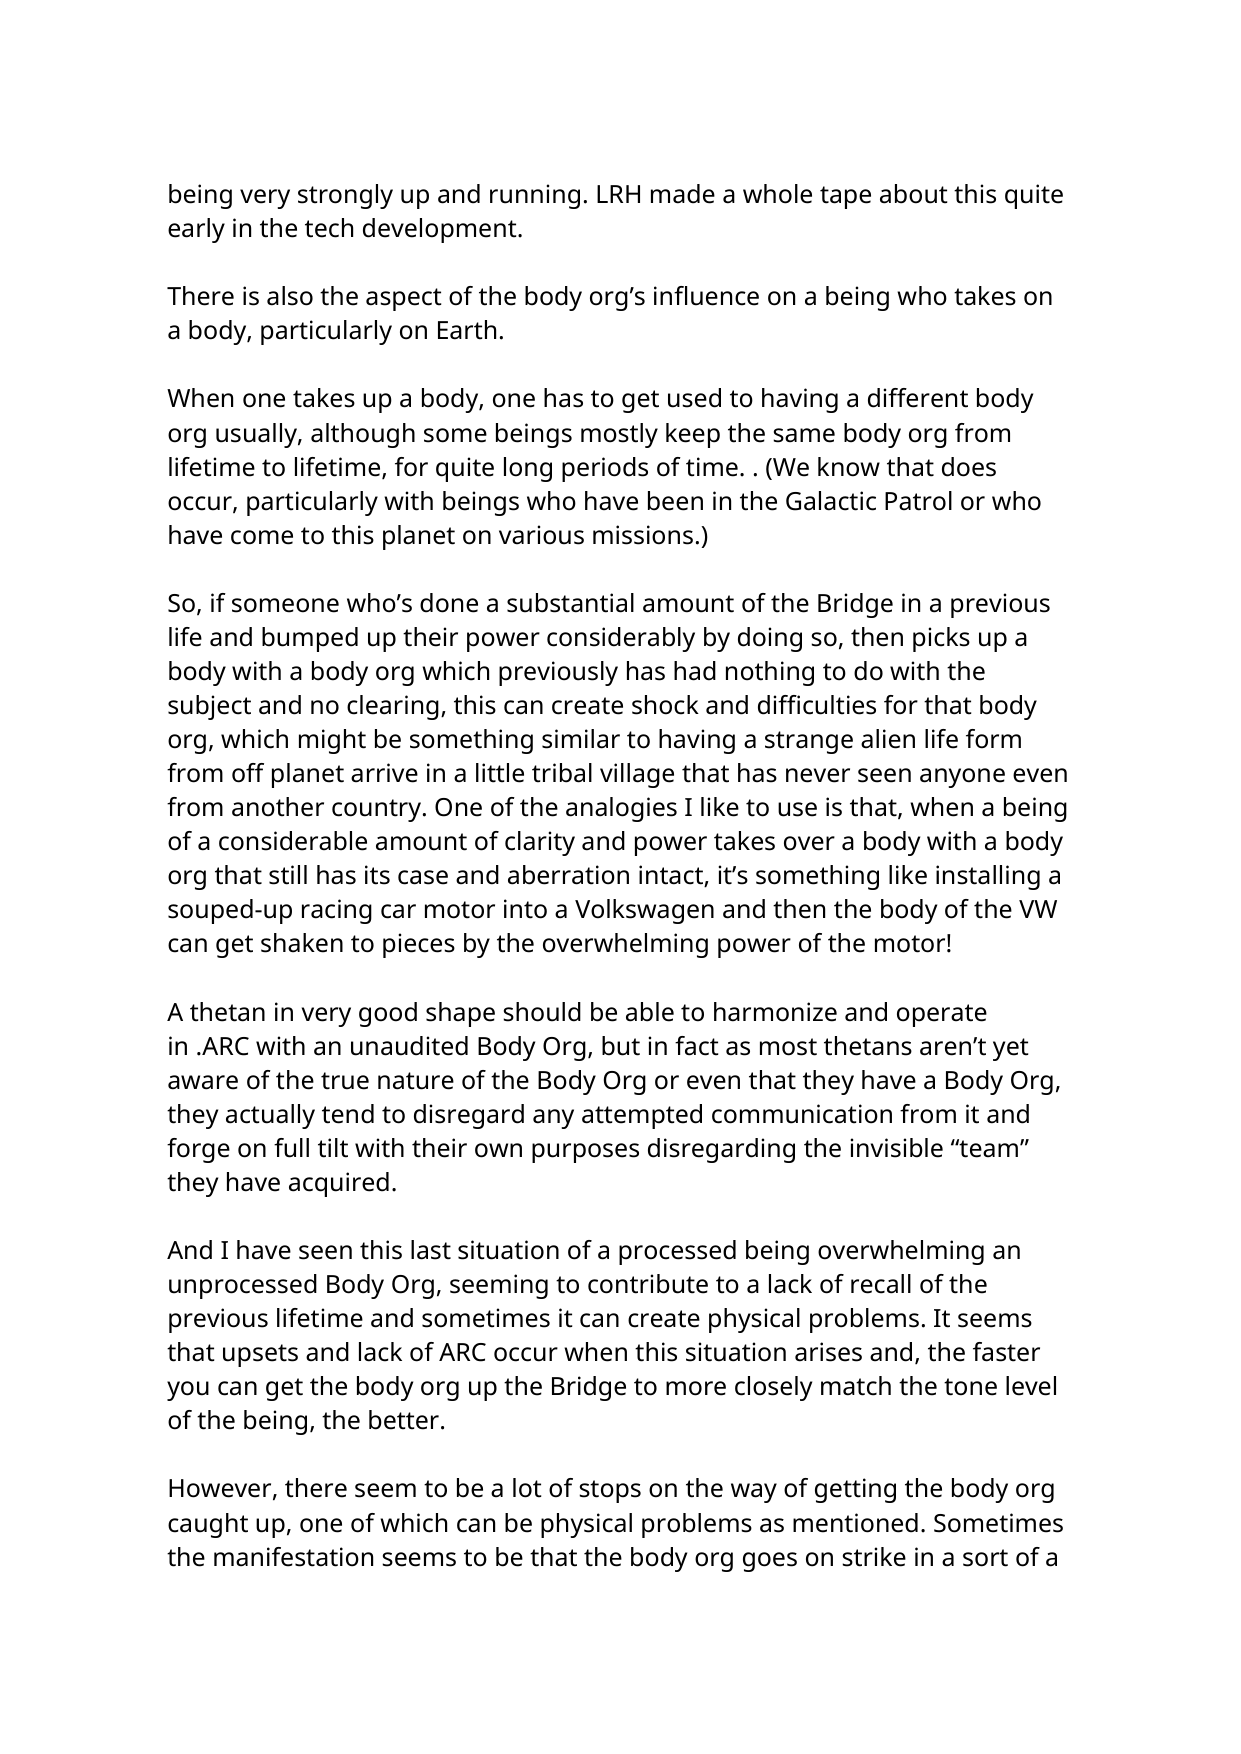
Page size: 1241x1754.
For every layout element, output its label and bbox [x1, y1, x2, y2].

table_cell [167, 148, 1073, 1573]
